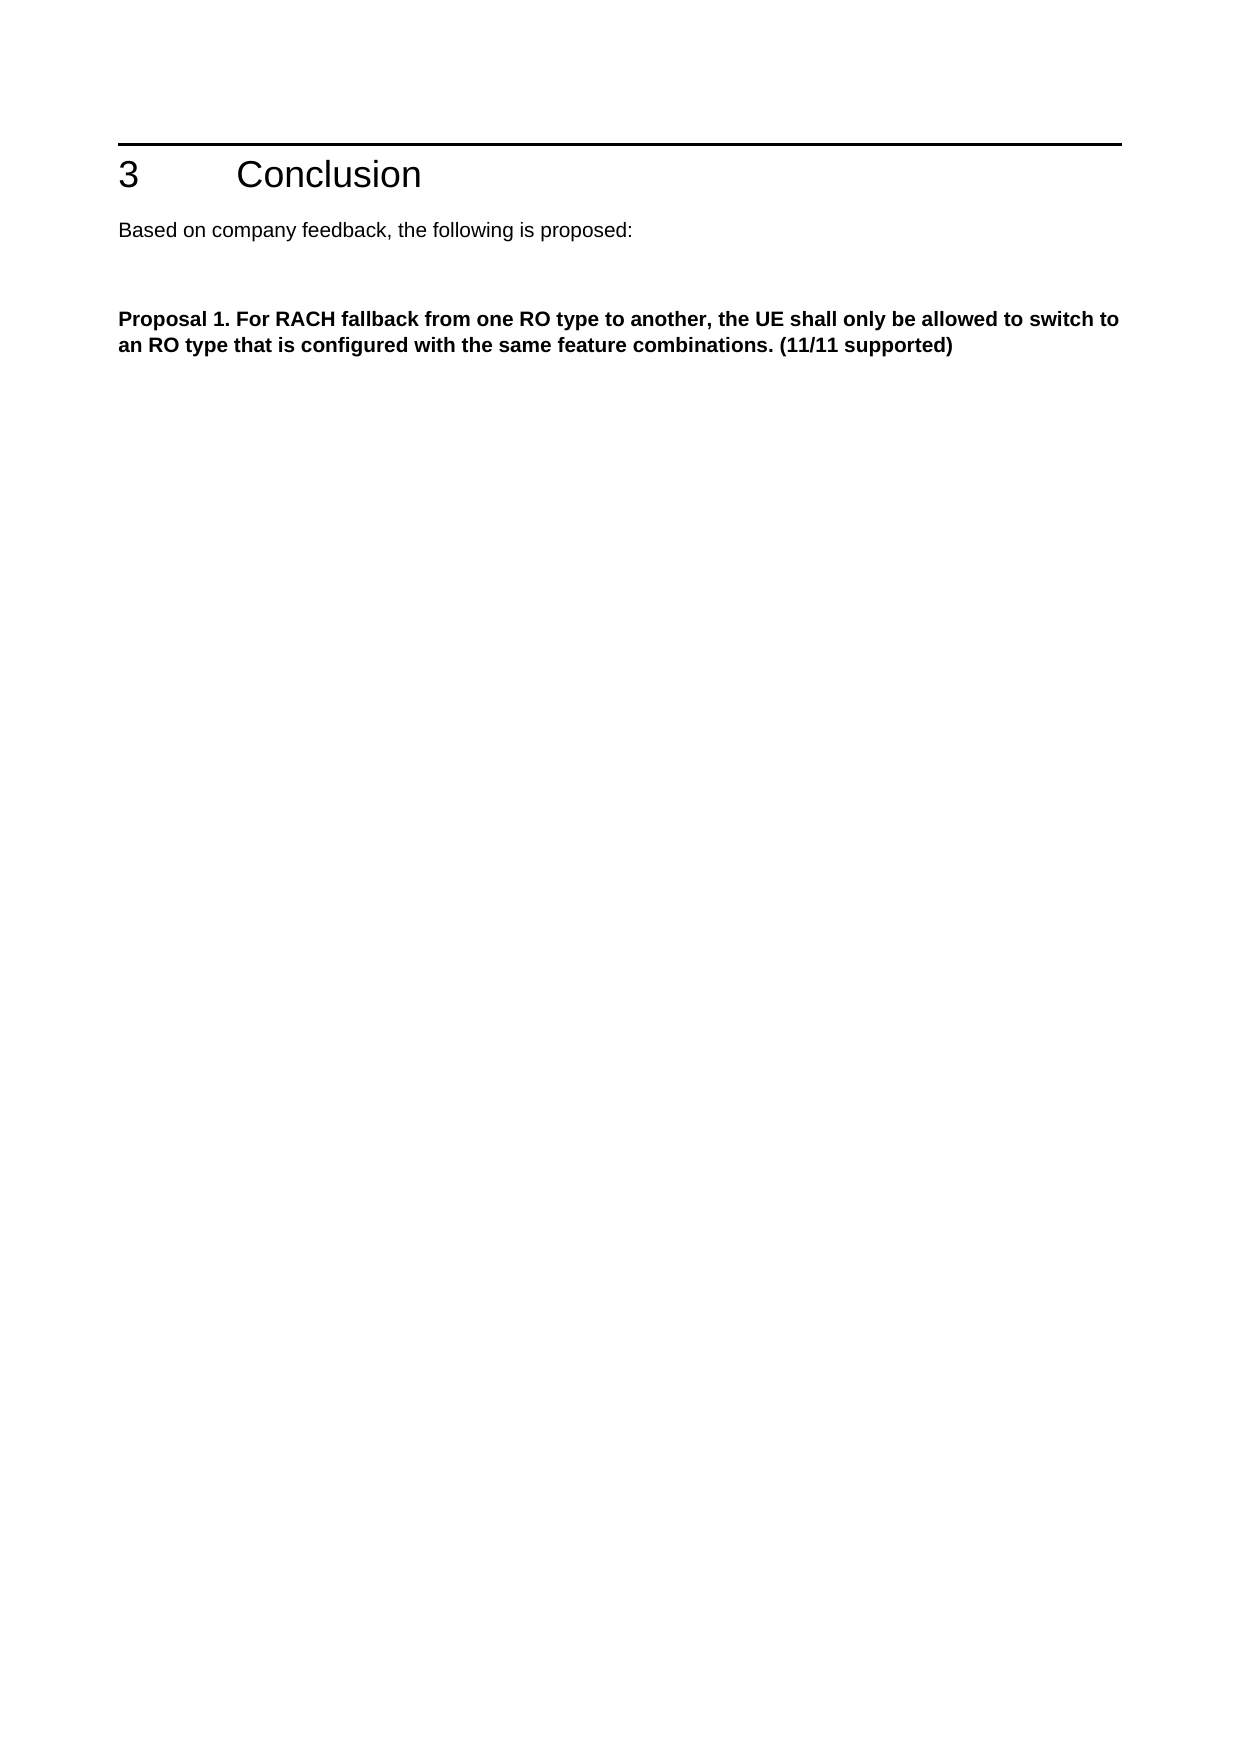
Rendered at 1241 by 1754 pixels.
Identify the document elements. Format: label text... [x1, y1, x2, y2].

text Based on company feedback, the following is proposed: [118, 218, 1122, 242]
subtitle 3 Conclusion [118, 146, 1122, 196]
text Proposal 1. For RACH fallback from one RO type to another, the UE shall only be allowed to switch to an RO type that is configured with the same feature combinations. (11/11 supported) [118, 307, 1122, 357]
